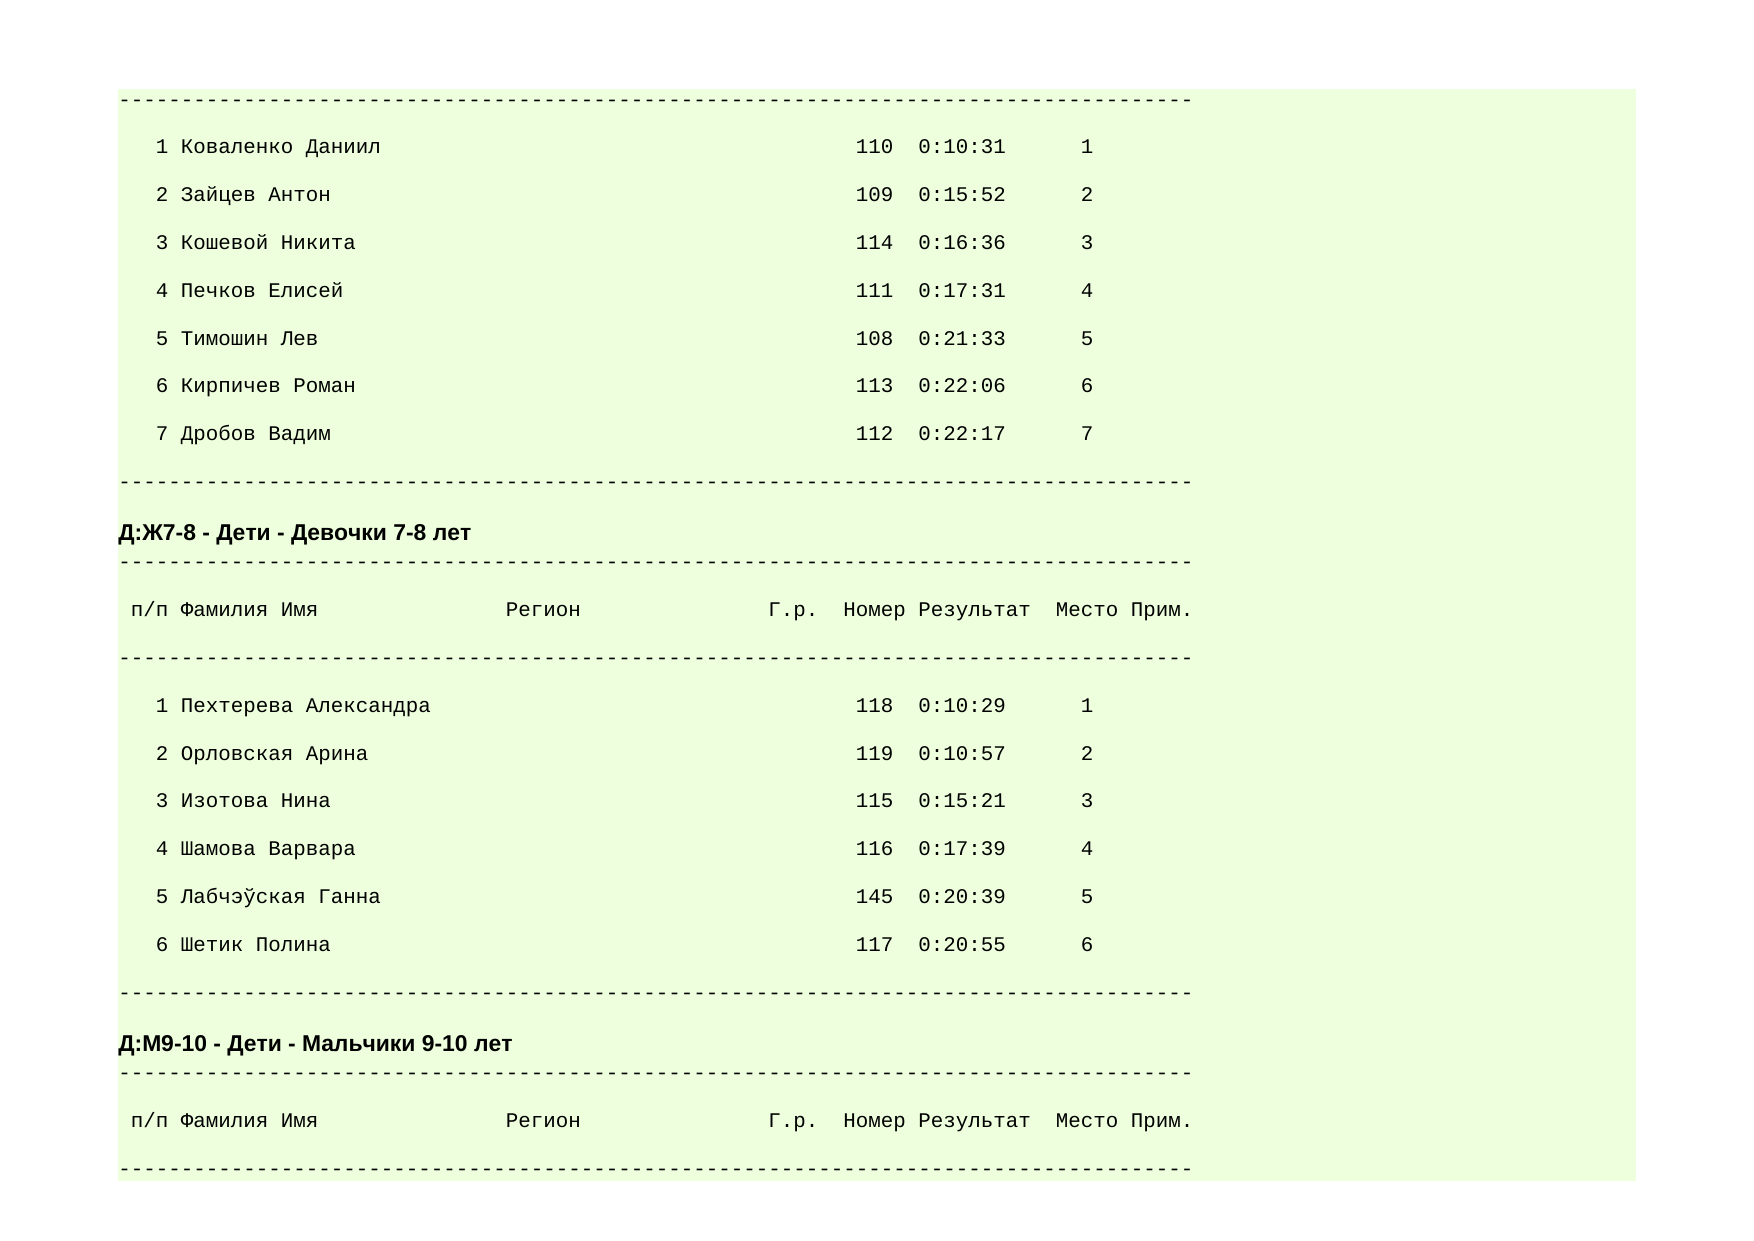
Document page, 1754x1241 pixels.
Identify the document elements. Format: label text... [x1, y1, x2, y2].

text п/п Фамилия Имя Регион Г.р. Номер Результат Место Прим. [118, 1110, 1636, 1133]
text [118, 1062, 1636, 1086]
text 1 Коваленко Даниил 110 0:10:31 1 [118, 136, 1636, 160]
text 7 Дробов Вадим 112 0:22:17 7 [118, 423, 1636, 447]
text -------------------------------------------------------------------------------------- [118, 982, 1636, 1005]
text 6 Шетик Полина 117 0:20:55 6 [118, 934, 1636, 957]
text Д:Ж7-8 - Дети - Девочки 7-8 лет [118, 519, 1636, 545]
text 4 Шамова Варвара 116 0:17:39 4 [118, 838, 1636, 862]
text 1 Пехтерева Александра 118 0:10:29 1 [118, 695, 1636, 718]
text -------------------------------------------------------------------------------------- [118, 551, 1636, 575]
text 5 Тимошин Лев 108 0:21:33 5 [118, 328, 1636, 351]
text -------------------------------------------------------------------------------------- [118, 647, 1636, 671]
text Д:М9-10 - Дети - Мальчики 9-10 лет [118, 1029, 1636, 1056]
text 2 Орловская Арина 119 0:10:57 2 [118, 743, 1636, 766]
text 2 Зайцев Антон 109 0:15:52 2 [118, 184, 1636, 208]
text 5 Лабчэўская Ганна 145 0:20:39 5 [118, 886, 1636, 910]
text 6 Кирпичев Роман 113 0:22:06 6 [118, 376, 1636, 399]
text п/п Фамилия Имя Регион Г.р. Номер Результат Место Прим. [118, 599, 1636, 623]
text -------------------------------------------------------------------------------------- [118, 471, 1636, 495]
text 4 Печков Елисей 111 0:17:31 4 [118, 280, 1636, 303]
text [118, 89, 1636, 112]
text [118, 1157, 1636, 1181]
text 3 Кошевой Никита 114 0:16:36 3 [118, 232, 1636, 256]
text 3 Изотова Нина 115 0:15:21 3 [118, 790, 1636, 814]
